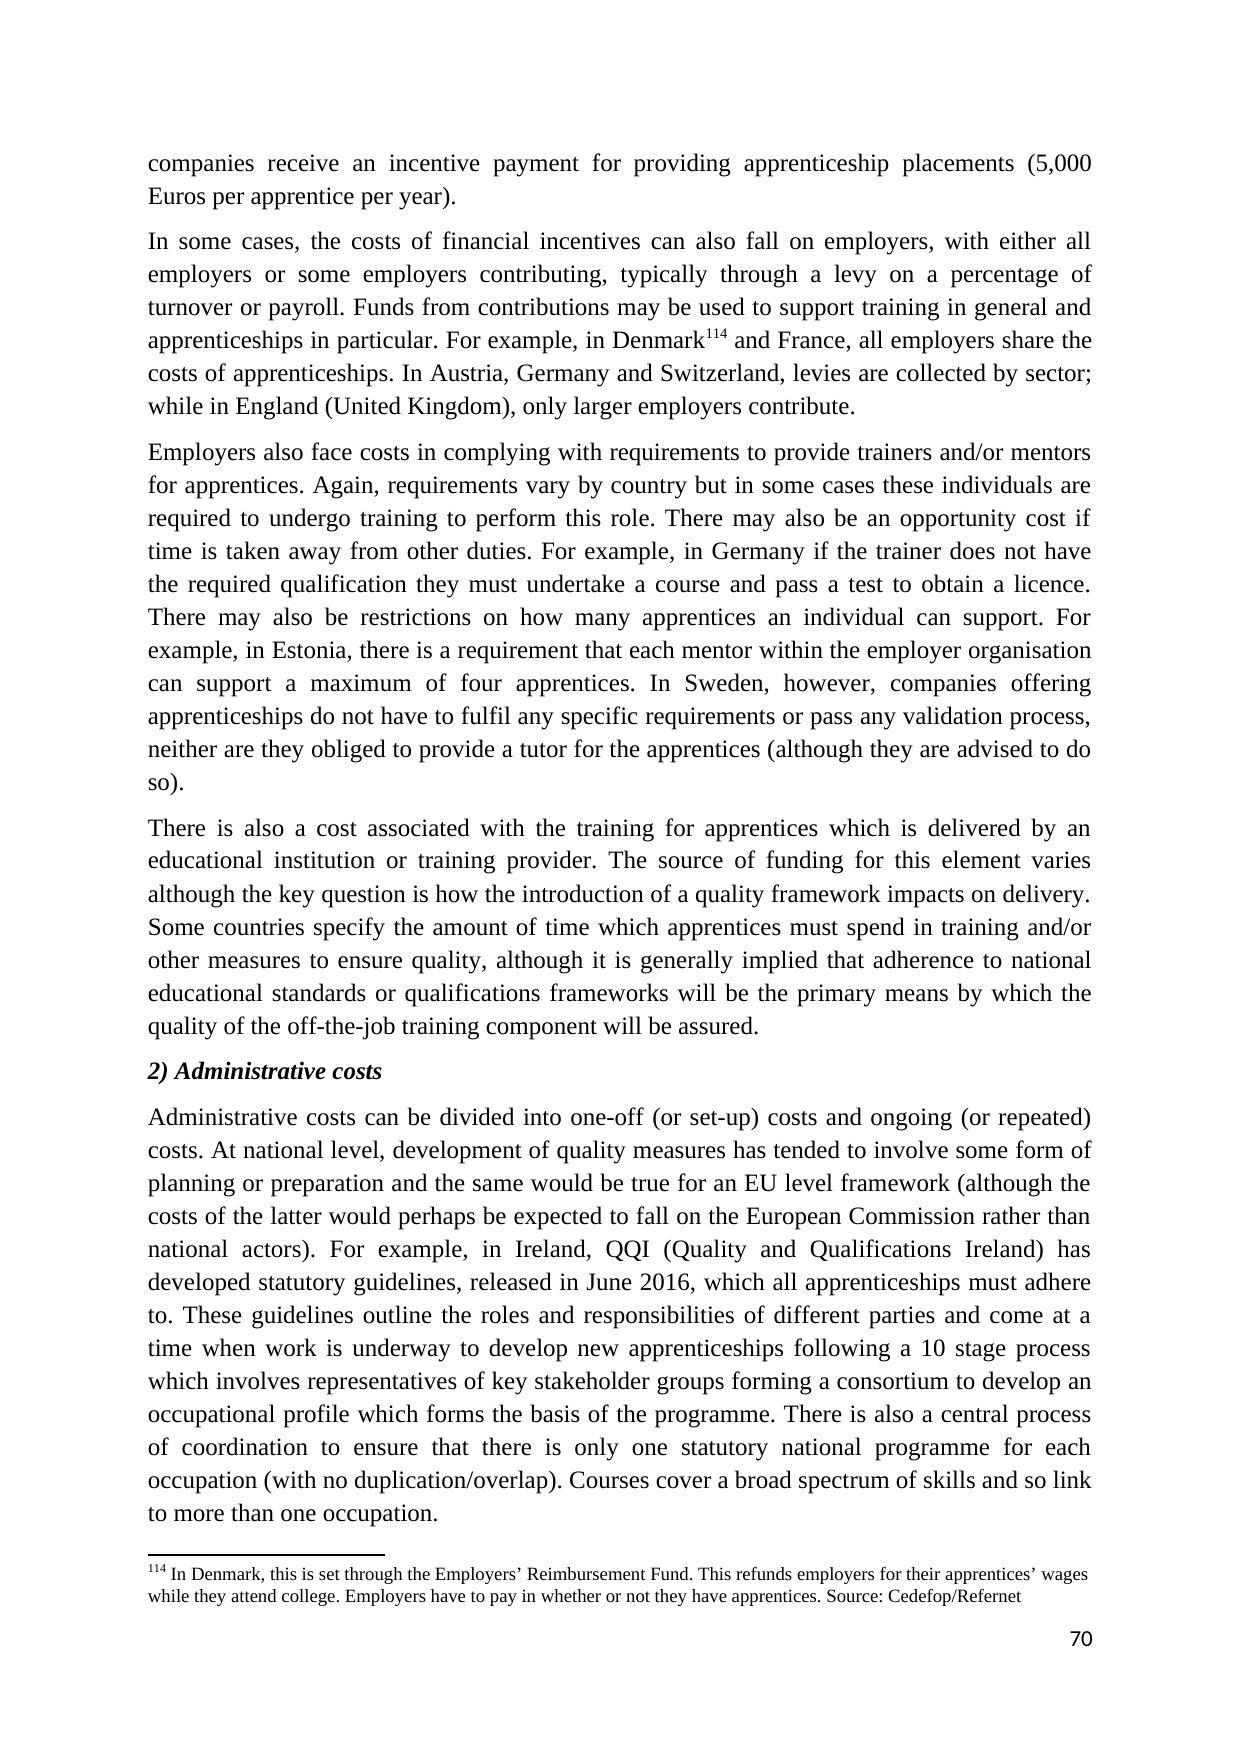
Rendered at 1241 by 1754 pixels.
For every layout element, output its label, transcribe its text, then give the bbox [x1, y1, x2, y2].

text Administrative costs can be divided into one-off (or set-up) costs and ongoing (or repeated) costs. At national level, development of quality measures has tended to involve some form of planning or preparation and the same would be true for an EU level framework (although the costs of the latter would perhaps be expected to fall on the European Commission rather than national actors). For example, in Ireland, QQI (Quality and Qualifications Ireland) has developed statutory guidelines, released in June 2016, which all apprenticeships must adhere to. These guidelines outline the roles and responsibilities of different parties and come at a time when work is underway to develop new apprenticeships following a 10 stage process which involves representatives of key stakeholder groups forming a consortium to develop an occupational profile which forms the basis of the programme. There is also a central process of coordination to ensure that there is only one statutory national programme for each occupation (with no duplication/overlap). Courses cover a broad spectrum of skills and so link to more than one occupation. [148, 1102, 1092, 1527]
text In some cases, the costs of financial incentives can also fall on employers, with either all employers or some employers contributing, typically through a levy on a percentage of turnover or payroll. Funds from contributions may be used to support training in general and apprenticeships in particular. For example, in Denmark and France, all employers share the costs of apprenticeships. In Austria, Germany and Switzerland, levies are collected by sector; while in England (United Kingdom), only larger employers contribute. [148, 226, 1092, 420]
text Employers also face costs in complying with requirements to provide trainers and/or mentors for apprentices. Again, requirements vary by country but in some cases these individuals are required to undergo training to perform this role. There may also be an opportunity cost if time is taken away from other duties. For example, in Germany if the trainer does not have the required qualification they must undertake a course and pass a test to obtain a licence. There may also be restrictions on how many apprentices an individual can support. For example, in Estonia, there is a requirement that each mentor within the employer organisation can support a maximum of four apprentices. In Sweden, however, companies offering apprenticeships do not have to fulfil any specific requirements or pass any validation process, neither are they obliged to provide a tutor for the apprentices (although they are advised to do so). [148, 437, 1092, 796]
text 2) Administrative costs [148, 1056, 1092, 1085]
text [148, 148, 1092, 209]
text There is also a cost associated with the training for apprentices which is delivered by an educational institution or training provider. The source of funding for this element varies although the key question is how the introduction of a quality framework impacts on delivery. Some countries specify the amount of time which apprentices must spend in training and/or other measures to ensure quality, although it is generally implied that adherence to national educational standards or qualifications frameworks will be the primary means by which the quality of the off-the-job training component will be assured. [148, 813, 1092, 1039]
